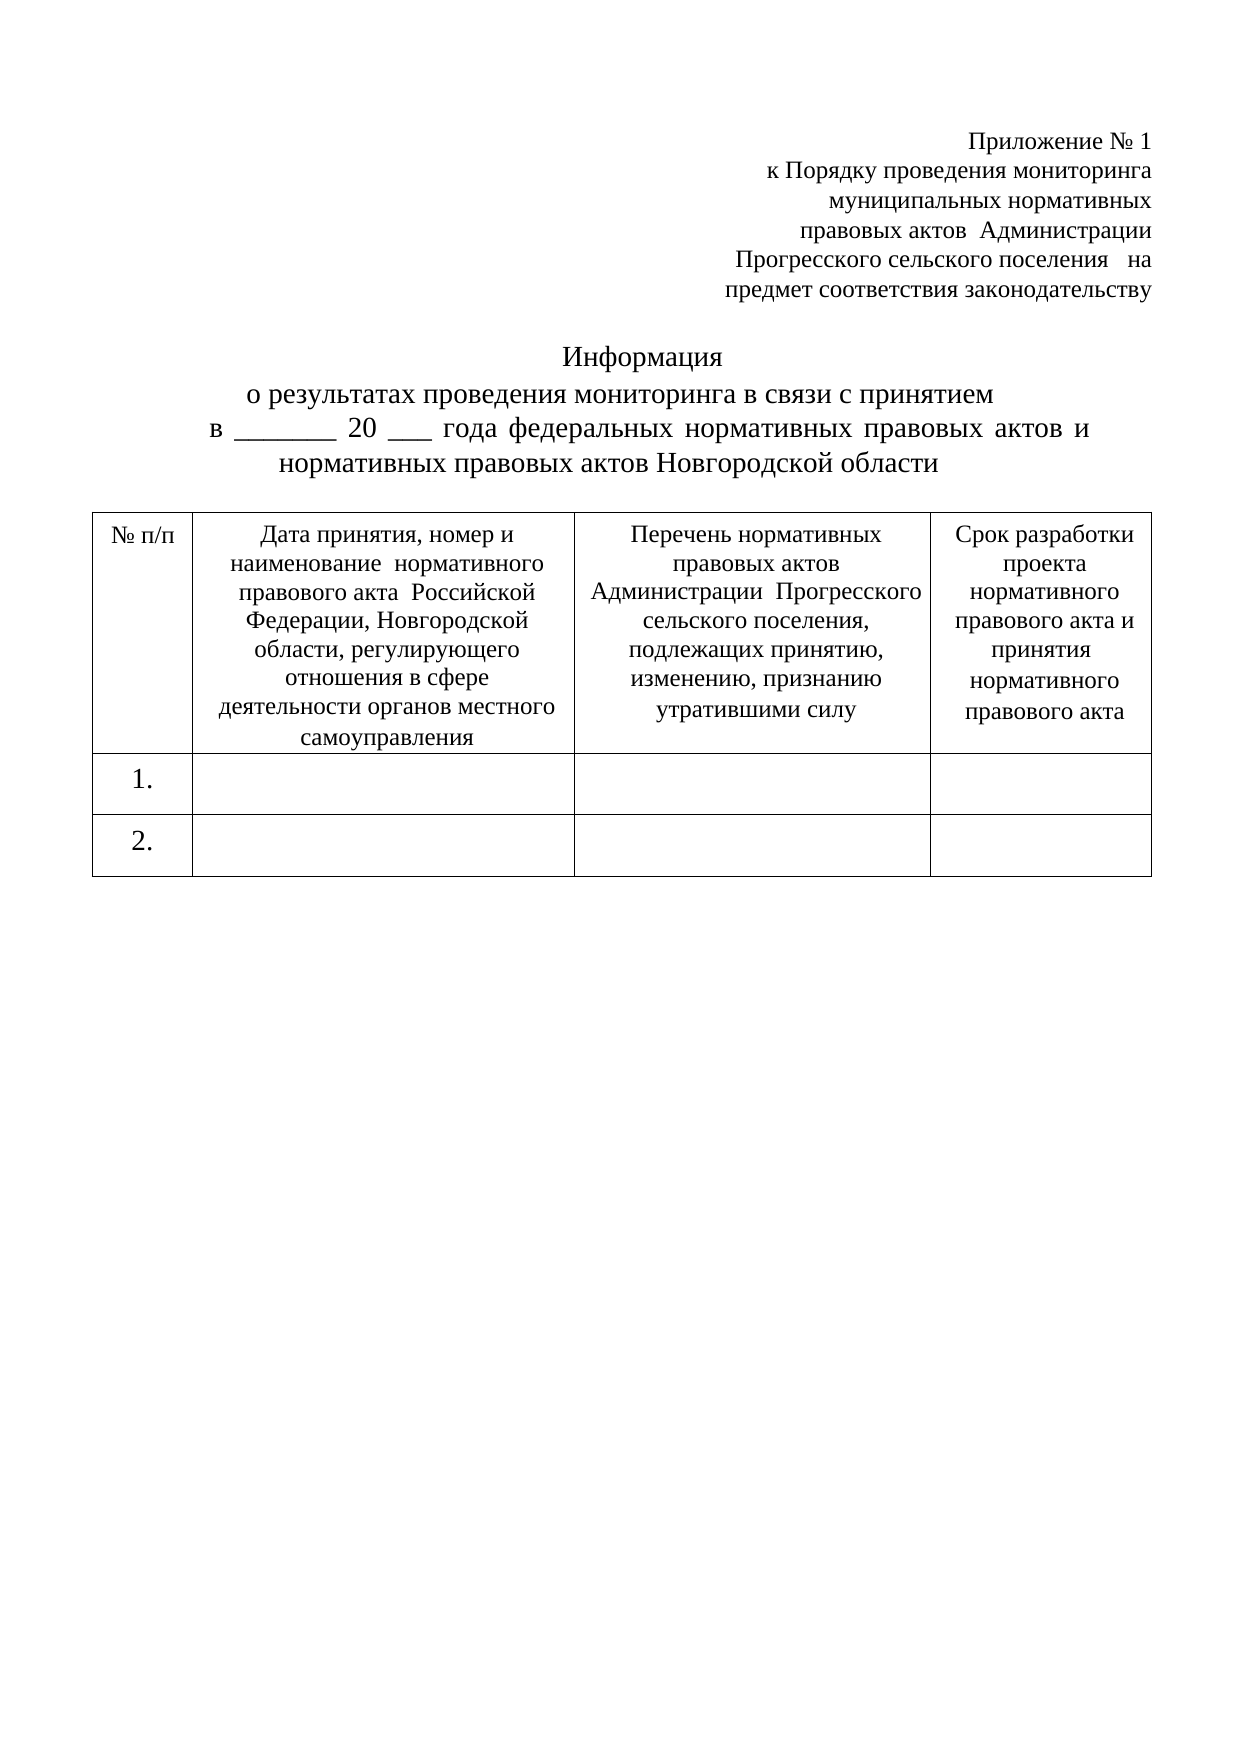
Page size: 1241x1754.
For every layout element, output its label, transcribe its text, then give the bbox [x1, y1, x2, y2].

text к Порядку проведения мониторинга муниципальных нормативных правовых актов Администрации [723, 156, 1152, 243]
table_header Срок разработки проекта нормативного правового акта и принятия нормативного правового акта [931, 513, 1151, 753]
table_cell [575, 815, 930, 876]
text Информация [137, 339, 1148, 373]
text в _______ 20 ___ года федеральных нормативных правовых актов и нормативных правовых актов Новгородской области [209, 410, 1091, 478]
table_header № п/п [93, 513, 192, 753]
table_header Перечень нормативных правовых актов Администрации Прогресского сельского поселения, подлежащих принятию, изменению, признанию утратившими силу [575, 513, 930, 753]
table_cell [575, 754, 930, 814]
table_cell [193, 815, 574, 876]
table_cell [193, 754, 574, 814]
text Прогресского сельского поселения на предмет соответствия законодательству [723, 244, 1152, 303]
table_cell 2. [93, 815, 192, 876]
text о результатах проведения мониторинга в связи с принятием [246, 376, 1152, 409]
table_header Дата принятия, номер и наименование нормативного правового акта Российской Федерации, Новгородской области, регулирующего отношения в сфере деятельности органов местного самоуправления [193, 513, 574, 753]
table_cell [931, 754, 1151, 814]
text Приложение № 1 [723, 126, 1152, 155]
table_cell 1. [93, 754, 192, 814]
table_cell [931, 815, 1151, 876]
